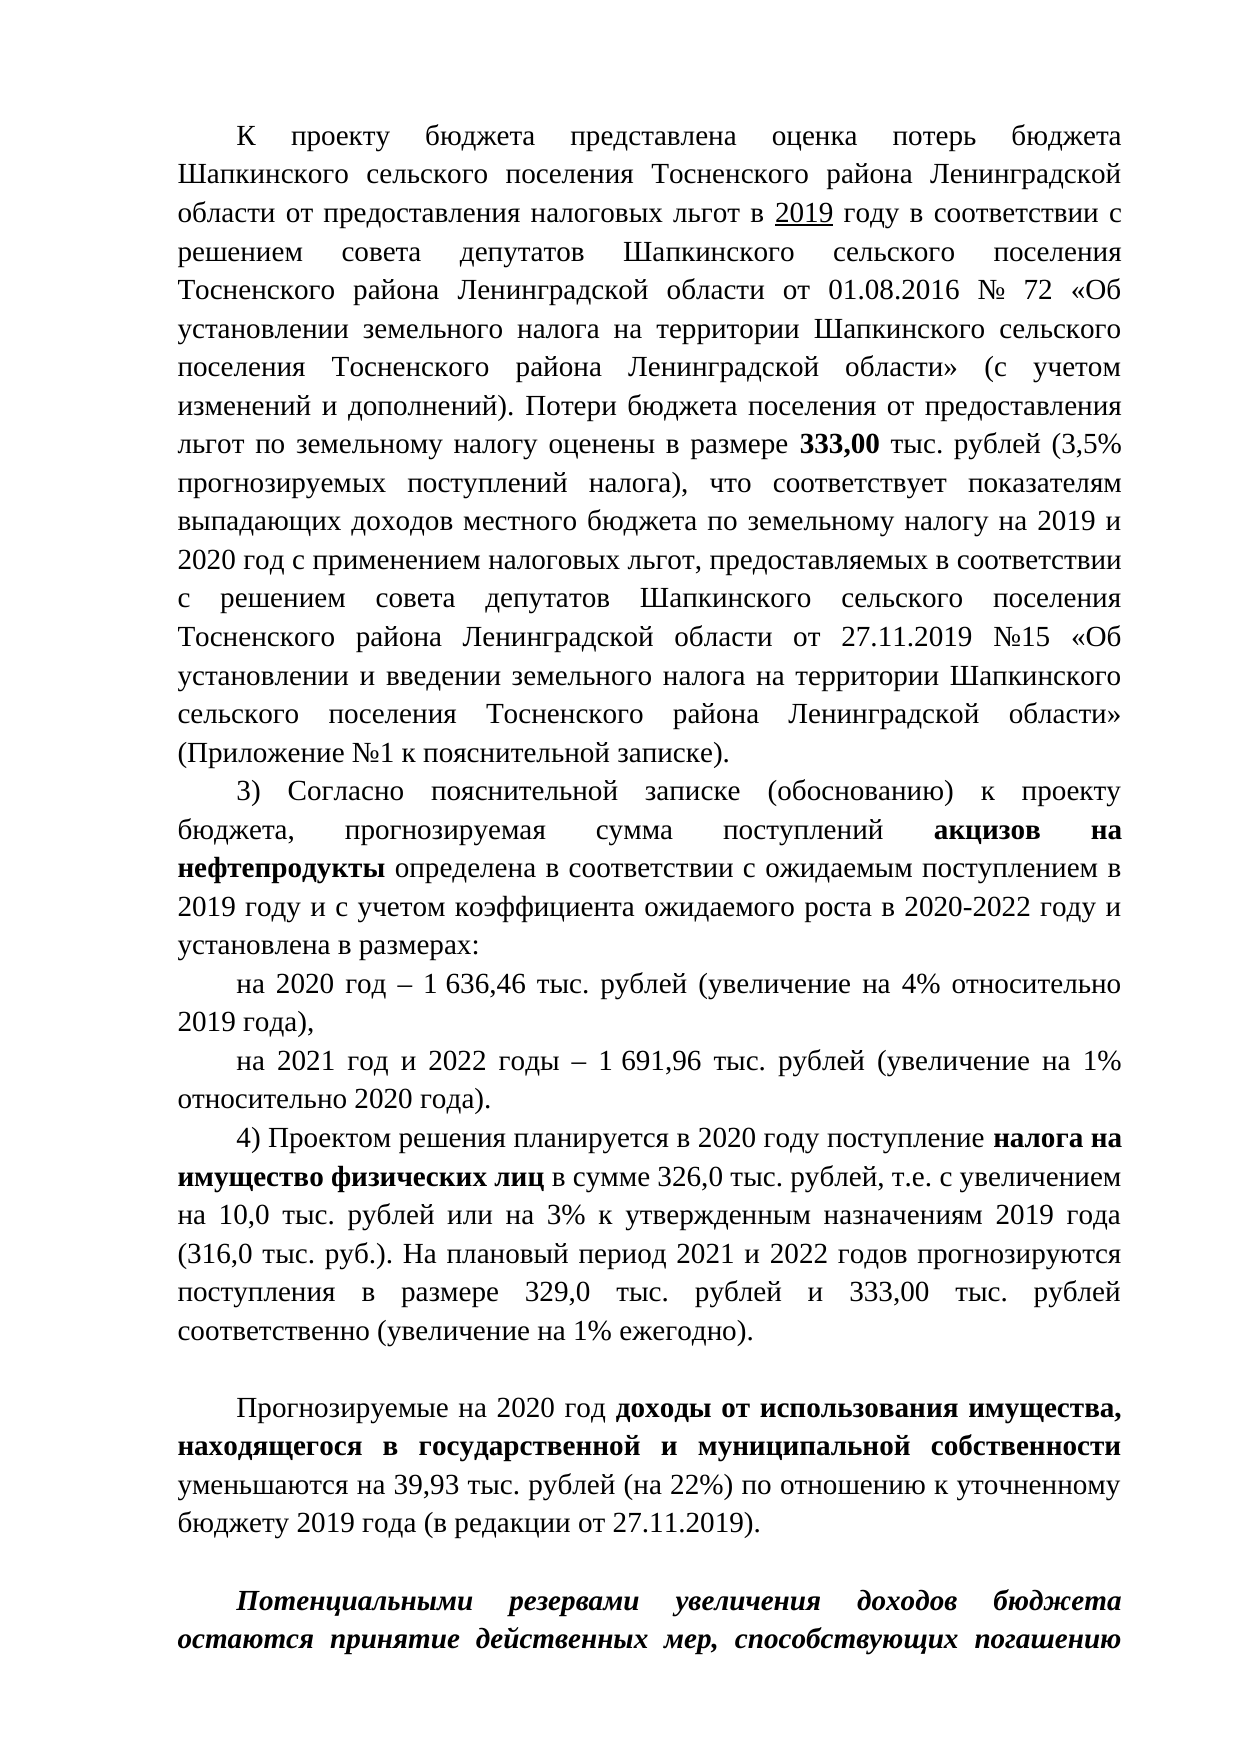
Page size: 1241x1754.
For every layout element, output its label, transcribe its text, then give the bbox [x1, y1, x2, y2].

text К проекту бюджета представлена оценка потерь бюджета Шапкинского сельского поселения Тосненского района Ленинградской области от предоставления налоговых льгот в 2019 году в соответствии с решением совета депутатов Шапкинского сельского поселения Тосненского района Ленинградской области от 01.08.2016 № 72 «Об установлении земельного налога на территории Шапкинского сельского поселения Тосненского района Ленинградской области» (с учетом изменений и дополнений). Потери бюджета поселения от предоставления льгот по земельному налогу оценены в размере 333,00 тыс. рублей (3,5% прогнозируемых поступлений налога), что соответствует показателям выпадающих доходов местного бюджета по земельному налогу на 2019 и 2020 год с применением налоговых льгот, предоставляемых в соответствии с решением совета депутатов Шапкинского сельского поселения Тосненского района Ленинградской области от 27.11.2019 №15 «Об установлении и введении земельного налога на территории Шапкинского сельского поселения Тосненского района Ленинградской области» (Приложение №1 к пояснительной записке). [177, 118, 1122, 768]
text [177, 1583, 1122, 1655]
list на 2021 год и 2022 годы – 1 691,96 тыс. рублей (увеличение на 1% относительно 2020 года). [177, 1043, 1122, 1115]
text Прогнозируемые на 2020 год доходы от использования имущества, находящегося в государственной и муниципальной собственности уменьшаются на 39,93 тыс. рублей (на 22%) по отношению к уточненному бюджету 2019 года (в редакции от 27.11.2019). [177, 1390, 1122, 1539]
list 4) Проектом решения планируется в 2020 году поступление налога на имущество физических лиц в сумме 326,0 тыс. рублей, т.е. с увеличением на 10,0 тыс. рублей или на 3% к утвержденным назначениям 2019 года (316,0 тыс. руб.). На плановый период 2021 и 2022 годов прогнозируются поступления в размере 329,0 тыс. рублей и 333,00 тыс. рублей соответственно (увеличение на 1% ежегодно). [177, 1120, 1122, 1346]
list 3) Согласно пояснительной записке (обоснованию) к проекту бюджета, прогнозируемая сумма поступлений акцизов на нефтепродукты определена в соответствии с ожидаемым поступлением в 2019 году и с учетом коэффициента ожидаемого роста в 2020-2022 году и установлена в размерах: [177, 773, 1122, 961]
list на 2020 год – 1 636,46 тыс. рублей (увеличение на 4% относительно 2019 года), [177, 966, 1122, 1038]
